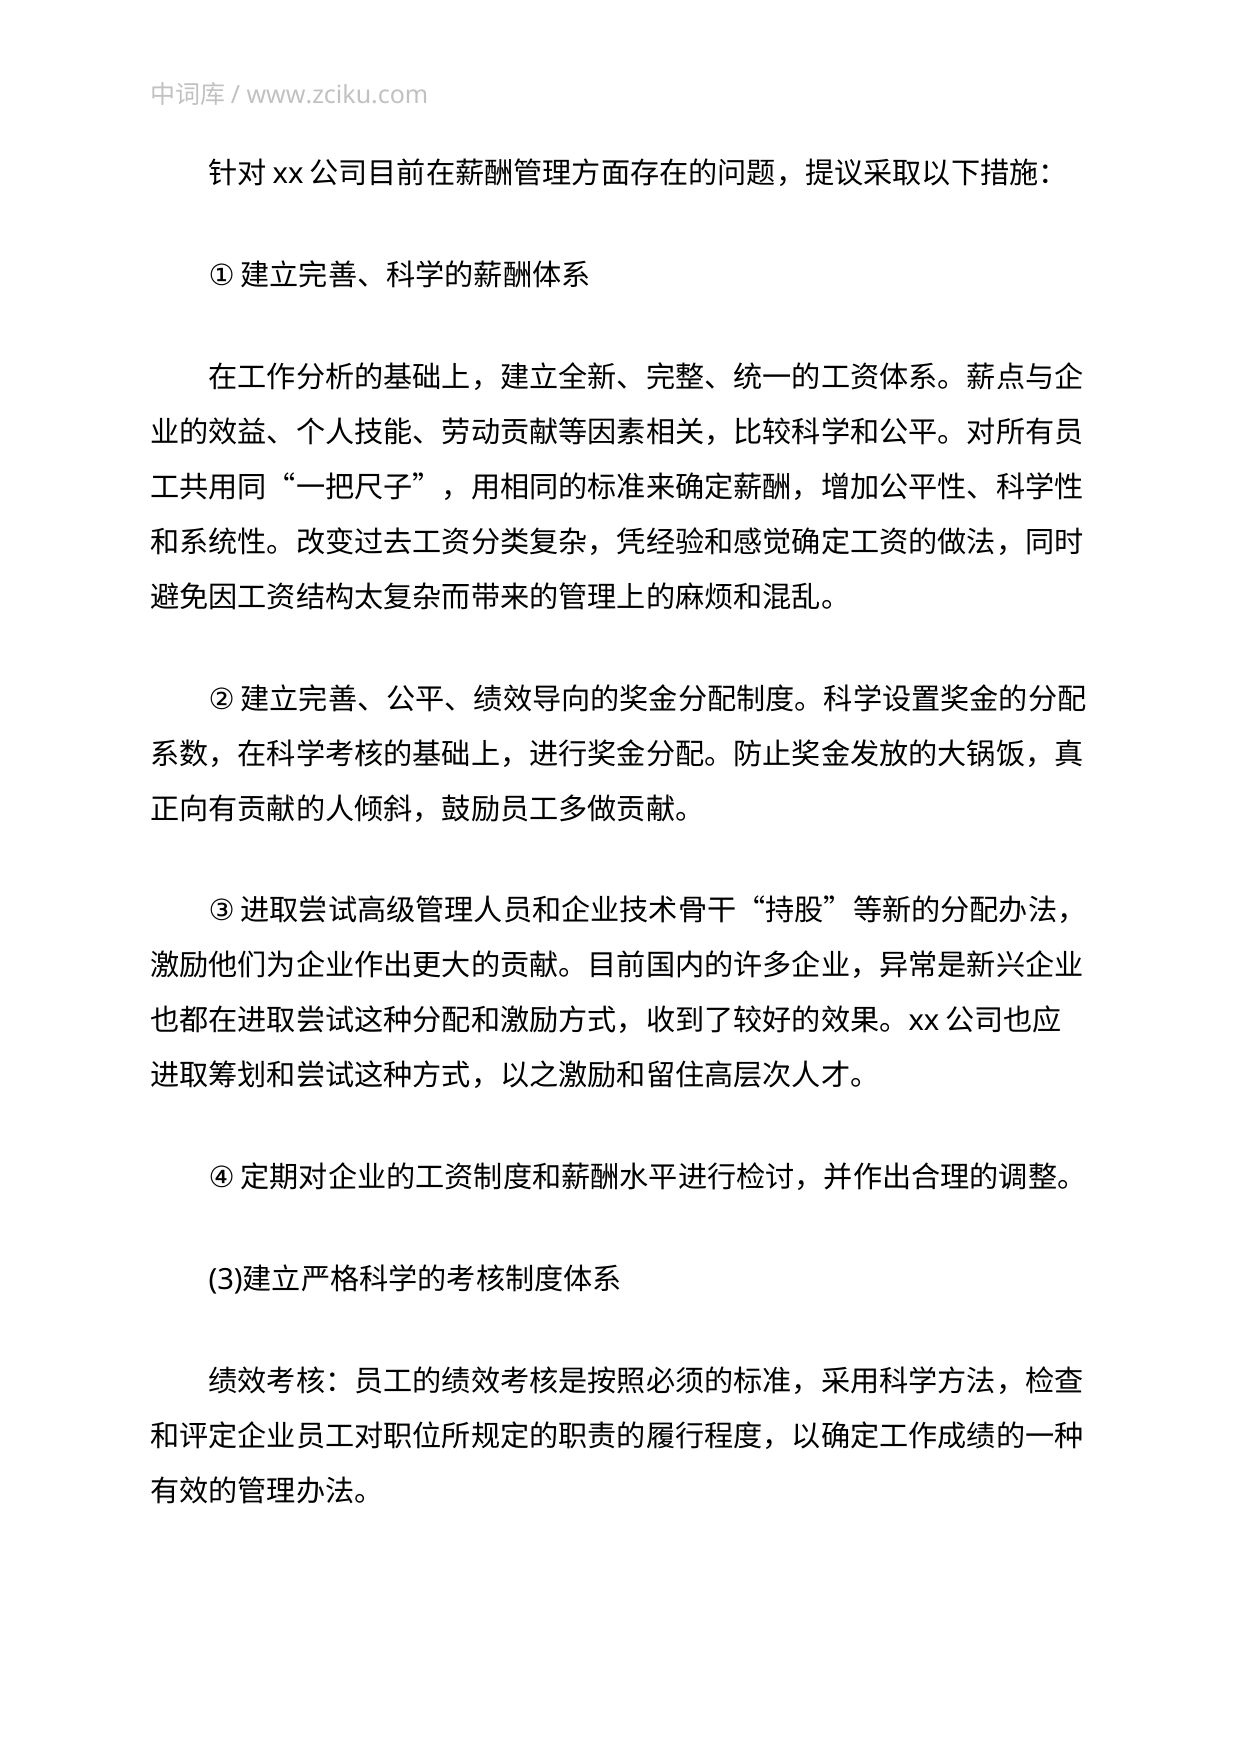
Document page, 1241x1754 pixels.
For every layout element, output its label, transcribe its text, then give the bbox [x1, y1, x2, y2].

text 绩效考核：员工的绩效考核是按照必须的标准，采用科学方法，检查和评定企业员工对职位所规定的职责的履行程度，以确定工作成绩的一种有效的管理办法。 [150, 1358, 1090, 1510]
text ②建立完善、公平、绩效导向的奖金分配制度。科学设置奖金的分配系数，在科学考核的基础上，进行奖金分配。防止奖金发放的大锅饭，真正向有贡献的人倾斜，鼓励员工多做贡献。 [150, 675, 1090, 827]
text 针对xx公司目前在薪酬管理方面存在的问题，提议采取以下措施： [150, 150, 1090, 192]
text ④定期对企业的工资制度和薪酬水平进行检讨，并作出合理的调整。 [150, 1154, 1090, 1196]
text (3)建立严格科学的考核制度体系 [150, 1256, 1090, 1298]
text ①建立完善、科学的薪酬体系 [150, 252, 1090, 294]
text 在工作分析的基础上，建立全新、完整、统一的工资体系。薪点与企业的效益、个人技能、劳动贡献等因素相关，比较科学和公平。对所有员工共用同“一把尺子”，用相同的标准来确定薪酬，增加公平性、科学性和系统性。改变过去工资分类复杂，凭经验和感觉确定工资的做法，同时避免因工资结构太复杂而带来的管理上的麻烦和混乱。 [150, 354, 1090, 616]
text ③进取尝试高级管理人员和企业技术骨干“持股”等新的分配办法，激励他们为企业作出更大的贡献。目前国内的许多企业，异常是新兴企业也都在进取尝试这种分配和激励方式，收到了较好的效果。xx公司也应进取筹划和尝试这种方式，以之激励和留住高层次人才。 [150, 887, 1090, 1094]
